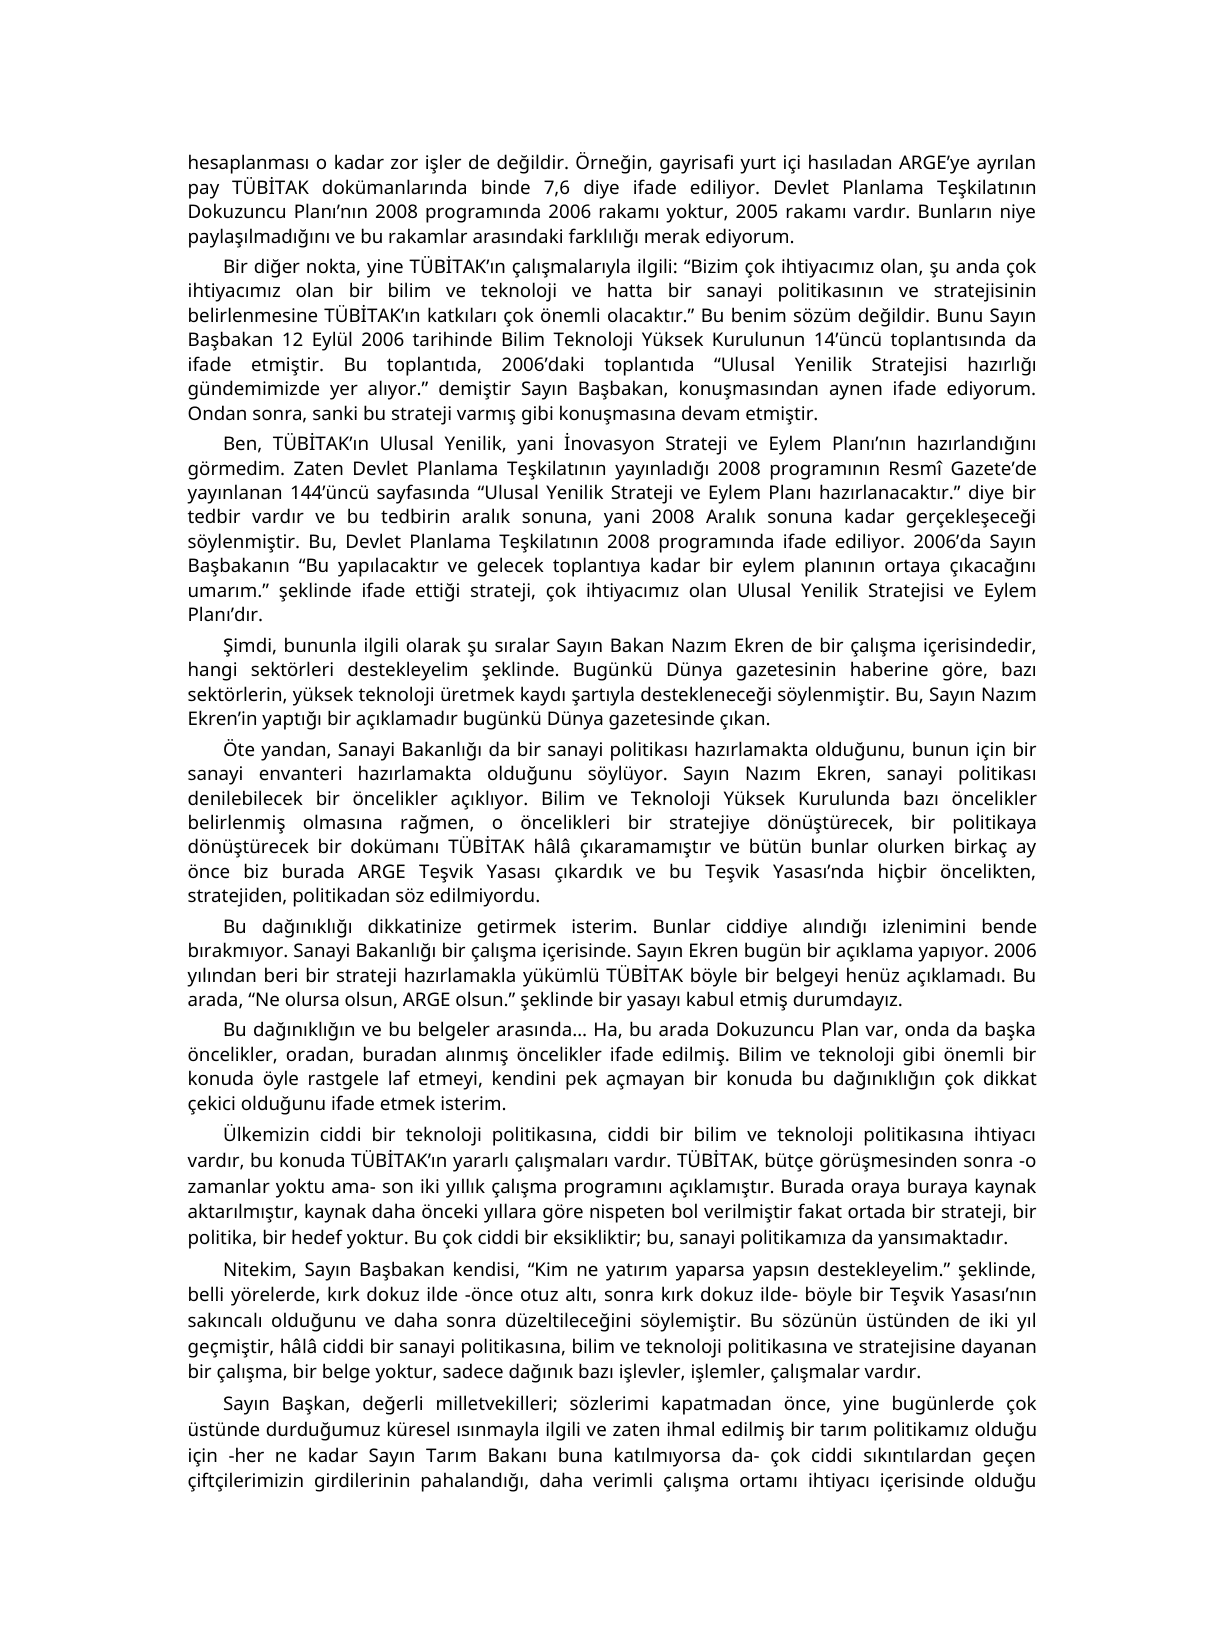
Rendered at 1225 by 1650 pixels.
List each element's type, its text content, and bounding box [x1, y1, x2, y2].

text Bir diğer nokta, yine TÜBİTAK’ın çalışmalarıyla ilgili: “Bizim çok ihtiyacımız olan, şu anda çok ihtiyacımız olan bir bilim ve teknoloji ve hatta bir sanayi politikasının ve stratejisinin belirlenmesine TÜBİTAK’ın katkıları çok önemli olacaktır.” Bu benim sözüm değildir. Bunu Sayın Başbakan 12 Eylül 2006 tarihinde Bilim Teknoloji Yüksek Kurulunun 14’üncü toplantısında da ifade etmiştir. Bu toplantıda, 2006’daki toplantıda “Ulusal Yenilik Stratejisi hazırlığı gündemimizde yer alıyor.” demiştir Sayın Başbakan, konuşmasından aynen ifade ediyorum. Ondan sonra, sanki bu strateji varmış gibi konuşmasına devam etmiştir. [187, 254, 1037, 425]
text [187, 150, 1037, 248]
text Nitekim, Sayın Başbakan kendisi, “Kim ne yatırım yaparsa yapsın destekleyelim.” şeklinde, belli yörelerde, kırk dokuz ilde -önce otuz altı, sonra kırk dokuz ilde- böyle bir Teşvik Yasası’nın sakıncalı olduğunu ve daha sonra düzeltileceğini söylemiştir. Bu sözünün üstünden de iki yıl geçmiştir, hâlâ ciddi bir sanayi politikasına, bilim ve teknoloji politikasına ve stratejisine dayanan bir çalışma, bir belge yoktur, sadece dağınık bazı işlevler, işlemler, çalışmalar vardır. [187, 1256, 1037, 1384]
text Öte yandan, Sanayi Bakanlığı da bir sanayi politikası hazırlamakta olduğunu, bunun için bir sanayi envanteri hazırlamakta olduğunu söylüyor. Sayın Nazım Ekren, sanayi politikası denilebilecek bir öncelikler açıklıyor. Bilim ve Teknoloji Yüksek Kurulunda bazı öncelikler belirlenmiş olmasına rağmen, o öncelikleri bir stratejiye dönüştürecek, bir politikaya dönüştürecek bir dokümanı TÜBİTAK hâlâ çıkaramamıştır ve bütün bunlar olurken birkaç ay önce biz burada ARGE Teşvik Yasası çıkardık ve bu Teşvik Yasası’nda hiçbir öncelikten, stratejiden, politikadan söz edilmiyordu. [187, 736, 1037, 908]
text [187, 1390, 1037, 1493]
text Bu dağınıklığı dikkatinize getirmek isterim. Bunlar ciddiye alındığı izlenimini bende bırakmıyor. Sanayi Bakanlığı bir çalışma içerisinde. Sayın Ekren bugün bir açıklama yapıyor. 2006 yılından beri bir strateji hazırlamakla yükümlü TÜBİTAK böyle bir belgeyi henüz açıklamadı. Bu arada, “Ne olursa olsun, ARGE olsun.” şeklinde bir yasayı kabul etmiş durumdayız. [187, 913, 1037, 1011]
text Ben, TÜBİTAK’ın Ulusal Yenilik, yani İnovasyon Strateji ve Eylem Planı’nın hazırlandığını görmedim. Zaten Devlet Planlama Teşkilatının yayınladığı 2008 programının Resmî Gazete’de yayınlanan 144’üncü sayfasında “Ulusal Yenilik Strateji ve Eylem Planı hazırlanacaktır.” diye bir tedbir vardır ve bu tedbirin aralık sonuna, yani 2008 Aralık sonuna kadar gerçekleşeceği söylenmiştir. Bu, Devlet Planlama Teşkilatının 2008 programında ifade ediliyor. 2006’da Sayın Başbakanın “Bu yapılacaktır ve gelecek toplantıya kadar bir eylem planının ortaya çıkacağını umarım.” şeklinde ifade ettiği strateji, çok ihtiyacımız olan Ulusal Yenilik Stratejisi ve Eylem Planı’dır. [187, 431, 1037, 627]
text Şimdi, bununla ilgili olarak şu sıralar Sayın Bakan Nazım Ekren de bir çalışma içerisindedir, hangi sektörleri destekleyelim şeklinde. Bugünkü Dünya gazetesinin haberine göre, bazı sektörlerin, yüksek teknoloji üretmek kaydı şartıyla destekleneceği söylenmiştir. Bu, Sayın Nazım Ekren’in yaptığı bir açıklamadır bugünkü Dünya gazetesinde çıkan. [187, 633, 1037, 731]
text Ülkemizin ciddi bir teknoloji politikasına, ciddi bir bilim ve teknoloji politikasına ihtiyacı vardır, bu konuda TÜBİTAK’ın yararlı çalışmaları vardır. TÜBİTAK, bütçe görüşmesinden sonra -o zamanlar yoktu ama- son iki yıllık çalışma programını açıklamıştır. Burada oraya buraya kaynak aktarılmıştır, kaynak daha önceki yıllara göre nispeten bol verilmiştir fakat ortada bir strateji, bir politika, bir hedef yoktur. Bu çok ciddi bir eksikliktir; bu, sanayi politikamıza da yansımaktadır. [187, 1121, 1037, 1250]
text Bu dağınıklığın ve bu belgeler arasında… Ha, bu arada Dokuzuncu Plan var, onda da başka öncelikler, oradan, buradan alınmış öncelikler ifade edilmiş. Bilim ve teknoloji gibi önemli bir konuda öyle rastgele laf etmeyi, kendini pek açmayan bir konuda bu dağınıklığın çok dikkat çekici olduğunu ifade etmek isterim. [187, 1017, 1037, 1115]
